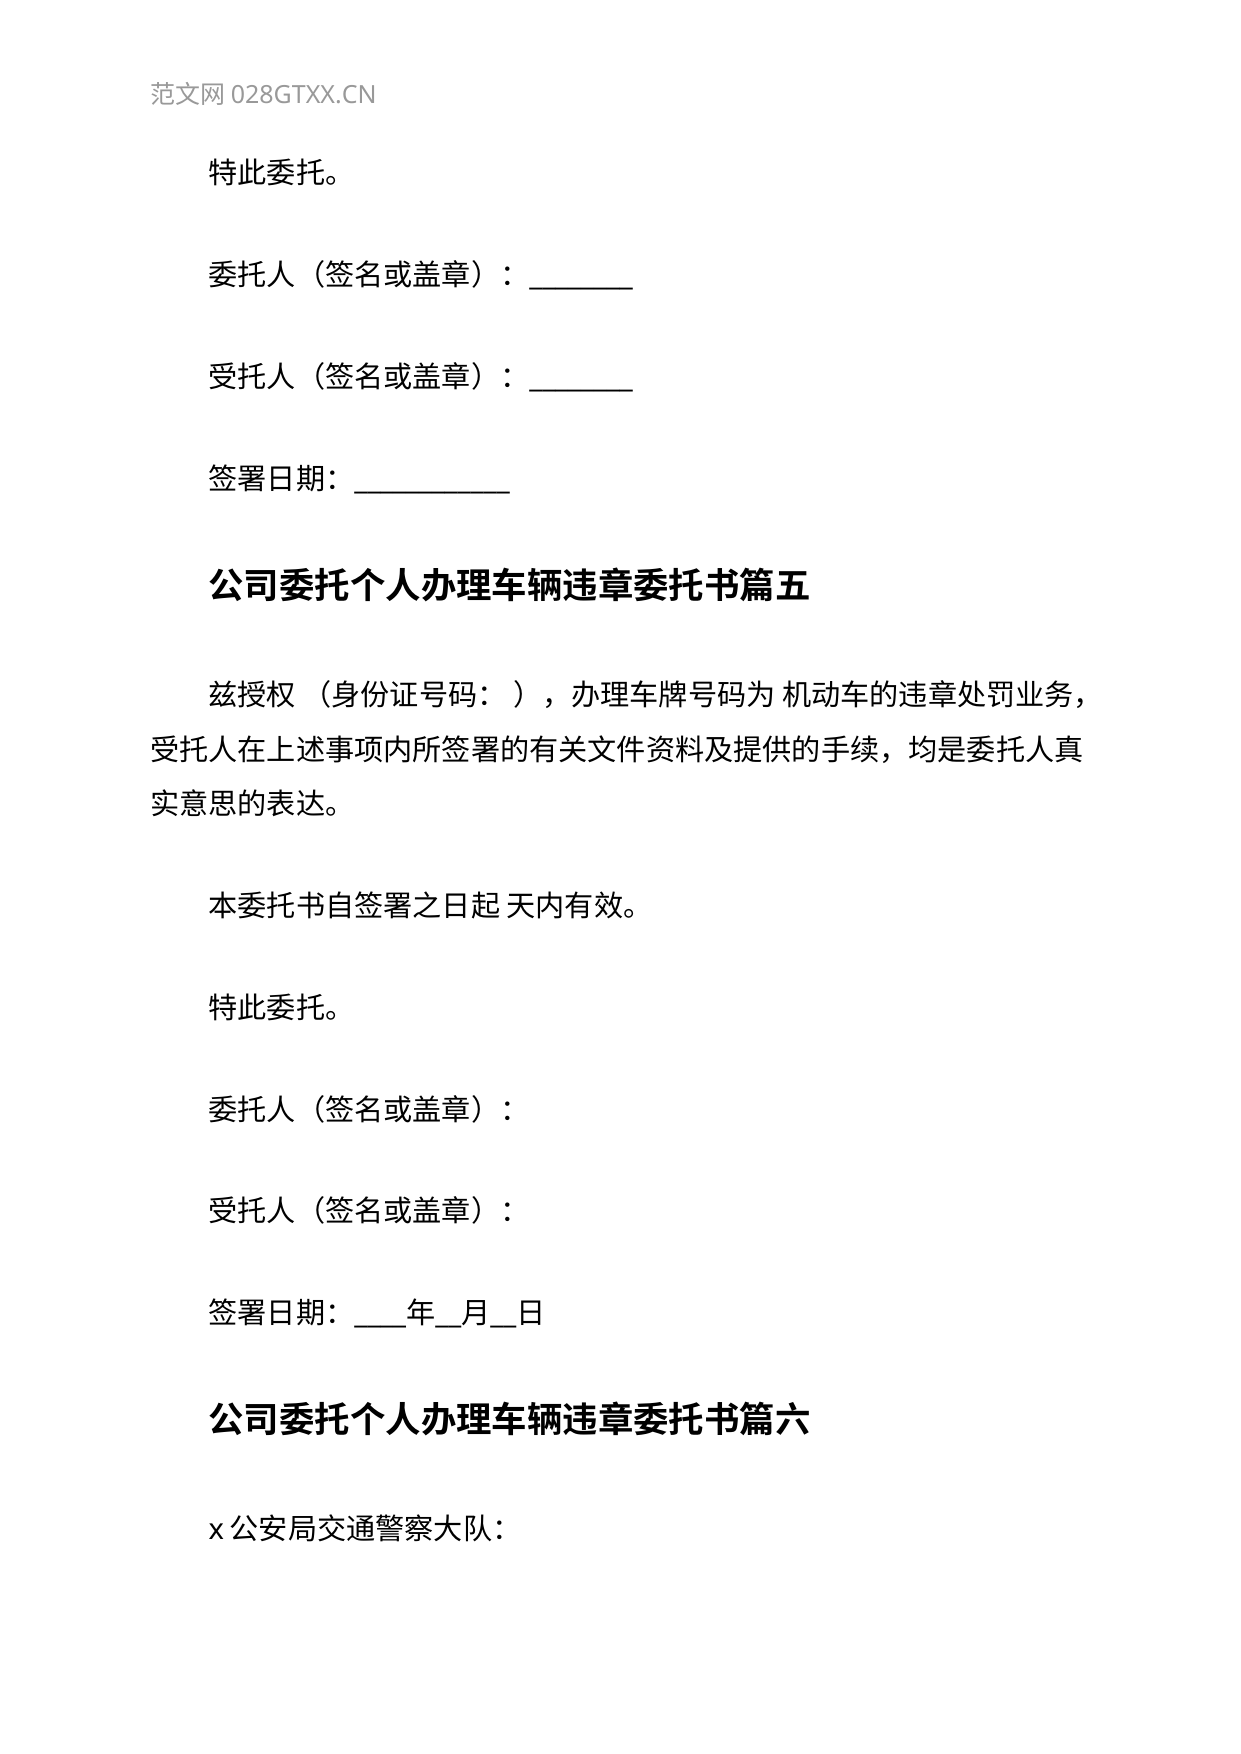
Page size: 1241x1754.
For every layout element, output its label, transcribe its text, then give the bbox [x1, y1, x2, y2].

text 签署日期：____年__月__日 [150, 1290, 1090, 1332]
text 公司委托个人办理车辆违章委托书篇五 [150, 558, 1090, 609]
text 特此委托。 [150, 984, 1090, 1027]
text 特此委托。 [150, 150, 1090, 192]
text 受托人（签名或盖章）：________ [150, 354, 1090, 396]
text 兹授权 （身份证号码： ），办理车牌号码为 机动车的违章处罚业务，受托人在上述事项内所签署的有关文件资料及提供的手续，均是委托人真实意思的表达。 [150, 671, 1090, 823]
text 委托人（签名或盖章）：________ [150, 252, 1090, 294]
text x公安局交通警察大队： [150, 1505, 1090, 1548]
text 受托人（签名或盖章）： [150, 1188, 1090, 1230]
text 本委托书自签署之日起 天内有效。 [150, 883, 1090, 925]
text 委托人（签名或盖章）： [150, 1086, 1090, 1128]
text 签署日期：____________ [150, 456, 1090, 498]
text 公司委托个人办理车辆违章委托书篇六 [150, 1392, 1090, 1443]
